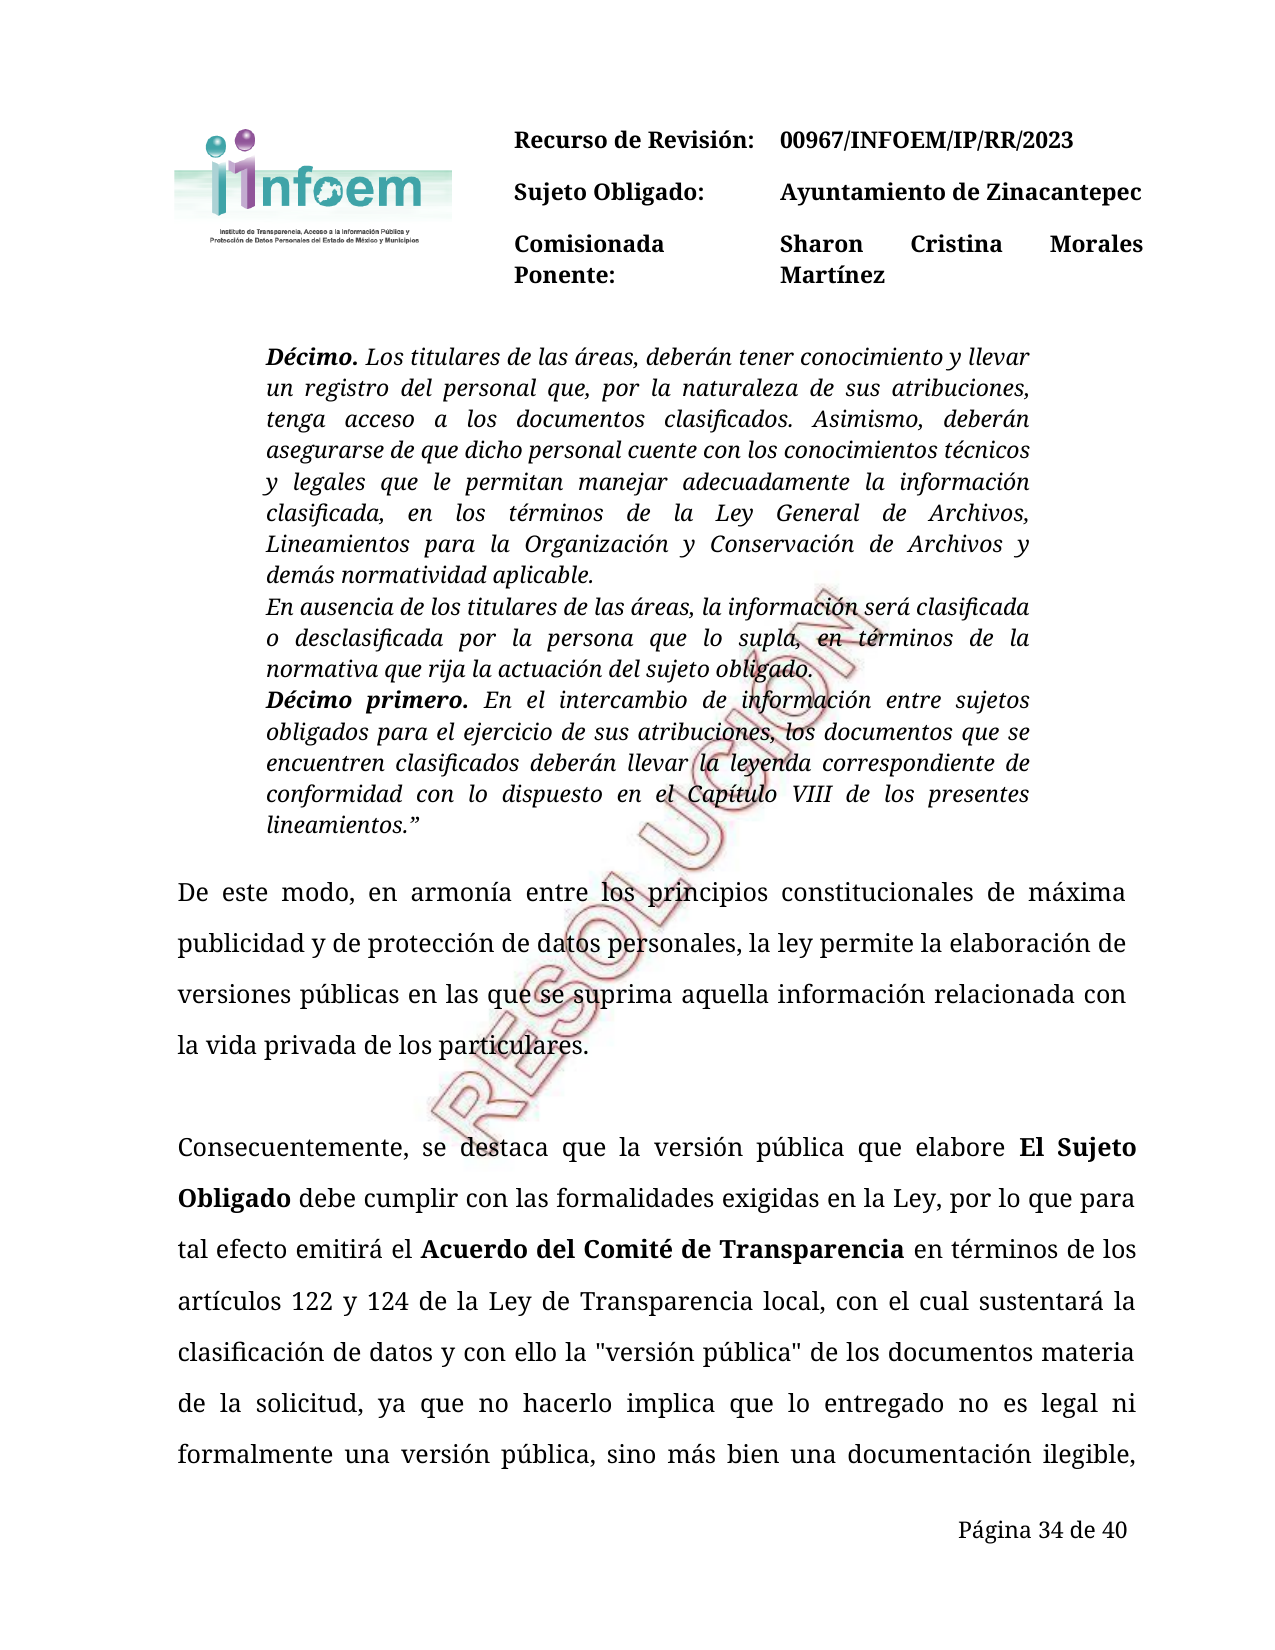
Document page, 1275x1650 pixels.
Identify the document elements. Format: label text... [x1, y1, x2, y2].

text De este modo, en armonía entre los principios constitucionales de máxima publicidad y de protección de datos personales, la ley permite la elaboración de versiones públicas en las que se suprima aquella información relacionada con la vida privada de los particulares. [177, 875, 1127, 1062]
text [177, 1130, 1137, 1470]
text En ausencia de los titulares de las áreas, la información será clasificada o desclasificada por la persona que lo supla, en términos de la normativa que rija la actuación del sujeto obligado. [266, 591, 1033, 684]
text Décimo primero. En el intercambio de información entre sujetos obligados para el ejercicio de sus atribuciones, los documentos que se encuentren clasificados deberán llevar la leyenda correspondiente de conformidad con lo dispuesto en el Capítulo VIII de los presentes lineamientos.” [266, 684, 1033, 841]
text Décimo. Los titulares de las áreas, deberán tener conocimiento y llevar un registro del personal que, por la naturaleza de sus atribuciones, tenga acceso a los documentos clasificados. Asimismo, deberán asegurarse de que dicho personal cuente con los conocimientos técnicos y legales que le permitan manejar adecuadamente la información clasificada, en los términos de la Ley General de Archivos, Lineamientos para la Organización y Conservación de Archivos y demás normatividad aplicable. [266, 341, 1033, 591]
picture [89, 123, 1215, 1650]
